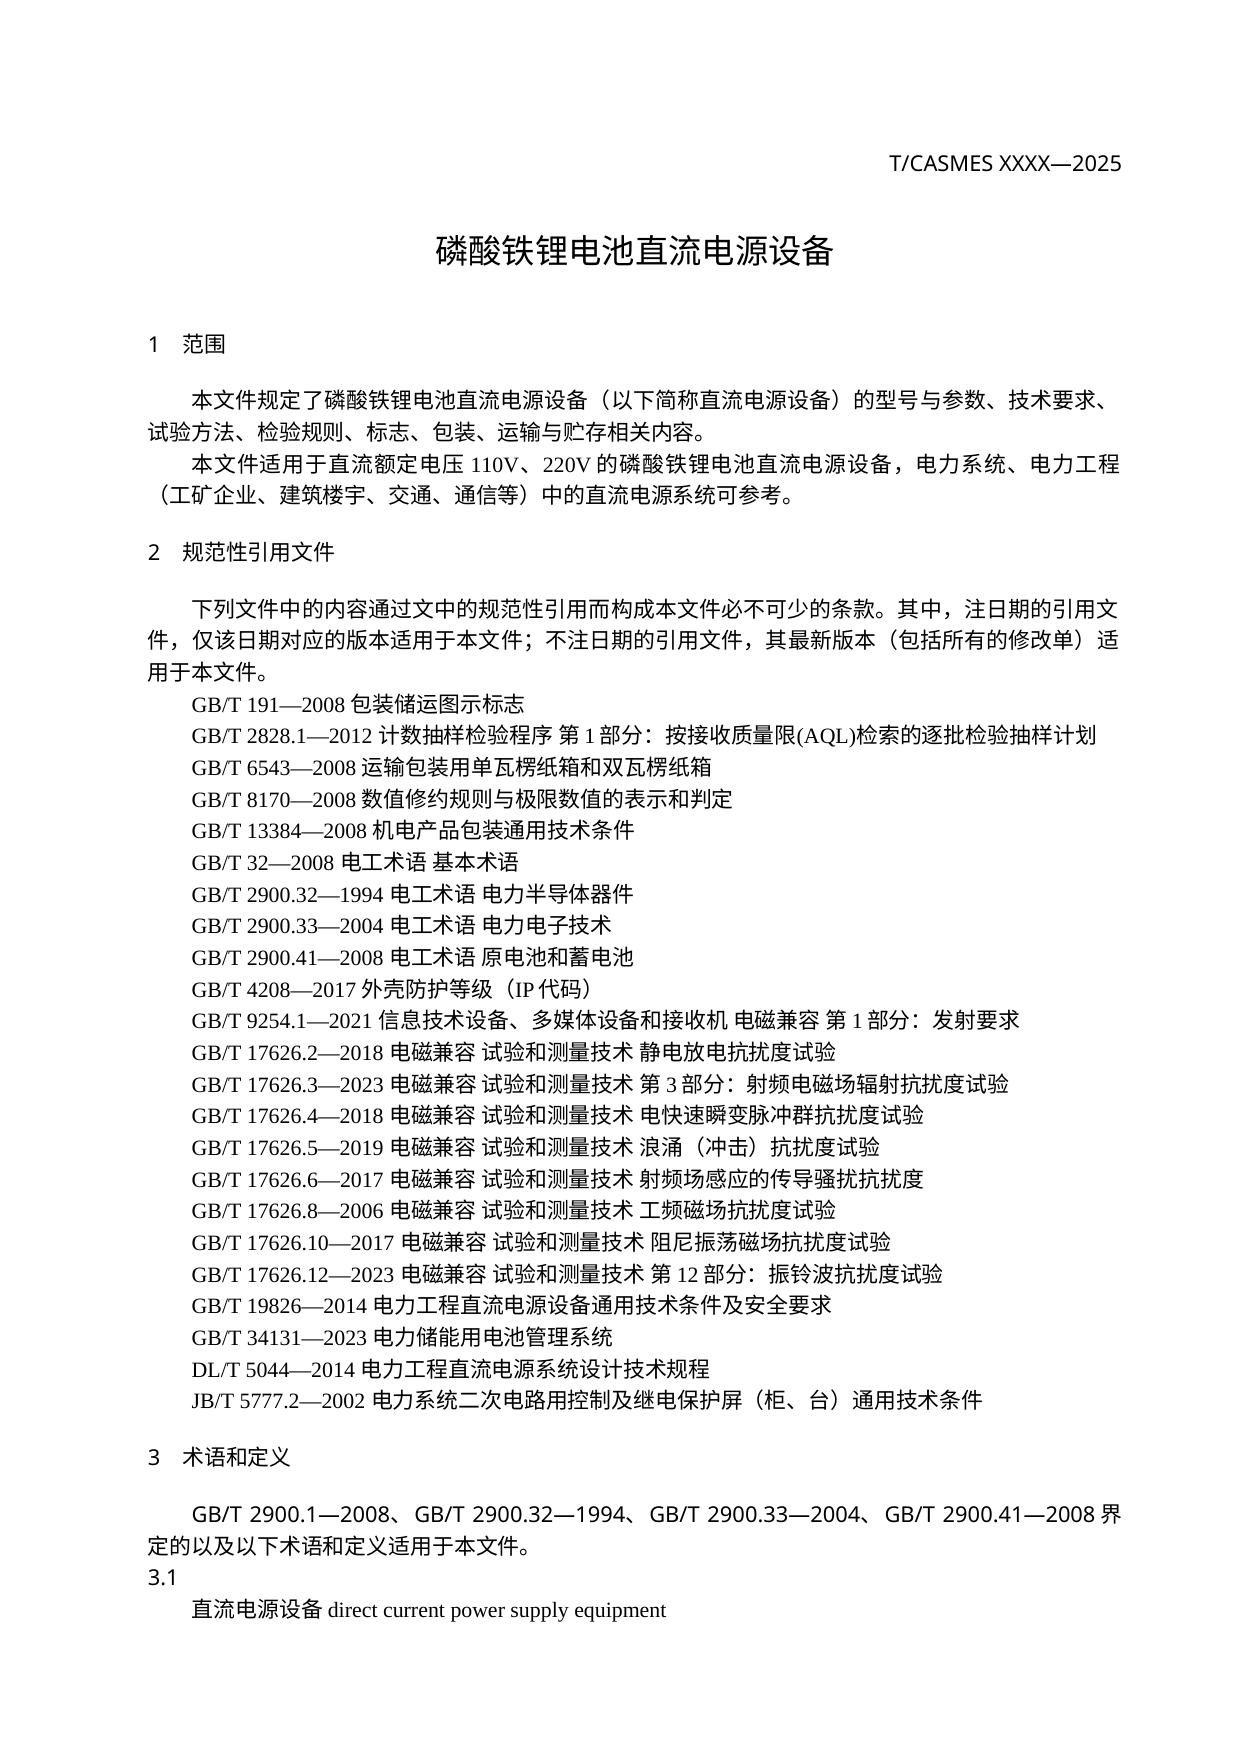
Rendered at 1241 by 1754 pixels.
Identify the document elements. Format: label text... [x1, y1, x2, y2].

text GB/T 13384—2008 机电产品包装通用技术条件 [148, 813, 1122, 845]
text GB/T 17626.6—2017 电磁兼容 试验和测量技术 射频场感应的传导骚扰抗扰度 [148, 1162, 1122, 1193]
text GB/T 34131—2023 电力储能用电池管理系统 [148, 1320, 1122, 1352]
text GB/T 32—2008 电工术语 基本术语 [148, 845, 1122, 877]
text GB/T 17626.4—2018 电磁兼容 试验和测量技术 电快速瞬变脉冲群抗扰度试验 [148, 1098, 1122, 1130]
text GB/T 17626.2—2018 电磁兼容 试验和测量技术 静电放电抗扰度试验 [148, 1035, 1122, 1067]
text 本文件适用于直流额定电压110V、220V的磷酸铁锂电池直流电源设备，电力系统、电力工程（工矿企业、建筑楼宇、交通、通信等）中的直流电源系统可参考。 [148, 447, 1122, 510]
text GB/T 17626.3—2023 电磁兼容 试验和测量技术 第3部分：射频电磁场辐射抗扰度试验 [148, 1067, 1122, 1098]
text GB/T 2828.1—2012 计数抽样检验程序 第1部分：按接收质量限(AQL)检索的逐批检验抽样计划 [148, 718, 1122, 750]
text 直流电源设备 direct current power supply equipment [148, 1560, 1122, 1624]
text GB/T 9254.1—2021 信息技术设备、多媒体设备和接收机 电磁兼容 第1部分：发射要求 [148, 1003, 1122, 1035]
text GB/T 4208—2017 外壳防护等级（IP代码） [148, 972, 1122, 1003]
text GB/T 17626.12—2023 电磁兼容 试验和测量技术 第12部分：振铃波抗扰度试验 [148, 1257, 1122, 1288]
text GB/T 2900.41—2008 电工术语 原电池和蓄电池 [148, 940, 1122, 972]
text DL/T 5044—2014 电力工程直流电源系统设计技术规程 [148, 1352, 1122, 1383]
text GB/T 17626.10—2017 电磁兼容 试验和测量技术 阻尼振荡磁场抗扰度试验 [148, 1225, 1122, 1257]
text GB/T 8170—2008 数值修约规则与极限数值的表示和判定 [148, 782, 1122, 813]
text GB/T 6543—2008 运输包装用单瓦楞纸箱和双瓦楞纸箱 [148, 750, 1122, 782]
text GB/T 17626.5—2019 电磁兼容 试验和测量技术 浪涌（冲击）抗扰度试验 [148, 1130, 1122, 1162]
text GB/T 19826—2014 电力工程直流电源设备通用技术条件及安全要求 [148, 1288, 1122, 1320]
text GB/T 17626.8—2006 电磁兼容 试验和测量技术 工频磁场抗扰度试验 [148, 1193, 1122, 1225]
text 术语和定义 [148, 1440, 1122, 1472]
text 规范性引用文件 [148, 535, 1122, 567]
text 本文件规定了磷酸铁锂电池直流电源设备（以下简称直流电源设备）的型号与参数、技术要求、试验方法、检验规则、标志、包装、运输与贮存相关内容。 [148, 383, 1122, 447]
text 范围 [148, 327, 1122, 358]
text GB/T 191—2008 包装储运图示标志 [148, 687, 1122, 718]
text GB/T 2900.33—2004 电工术语 电力电子技术 [148, 908, 1122, 940]
text JB/T 5777.2—2002 电力系统二次电路用控制及继电保护屏（柜、台）通用技术条件 [148, 1383, 1122, 1415]
text GB/T 2900.32—1994 电工术语 电力半导体器件 [148, 877, 1122, 908]
